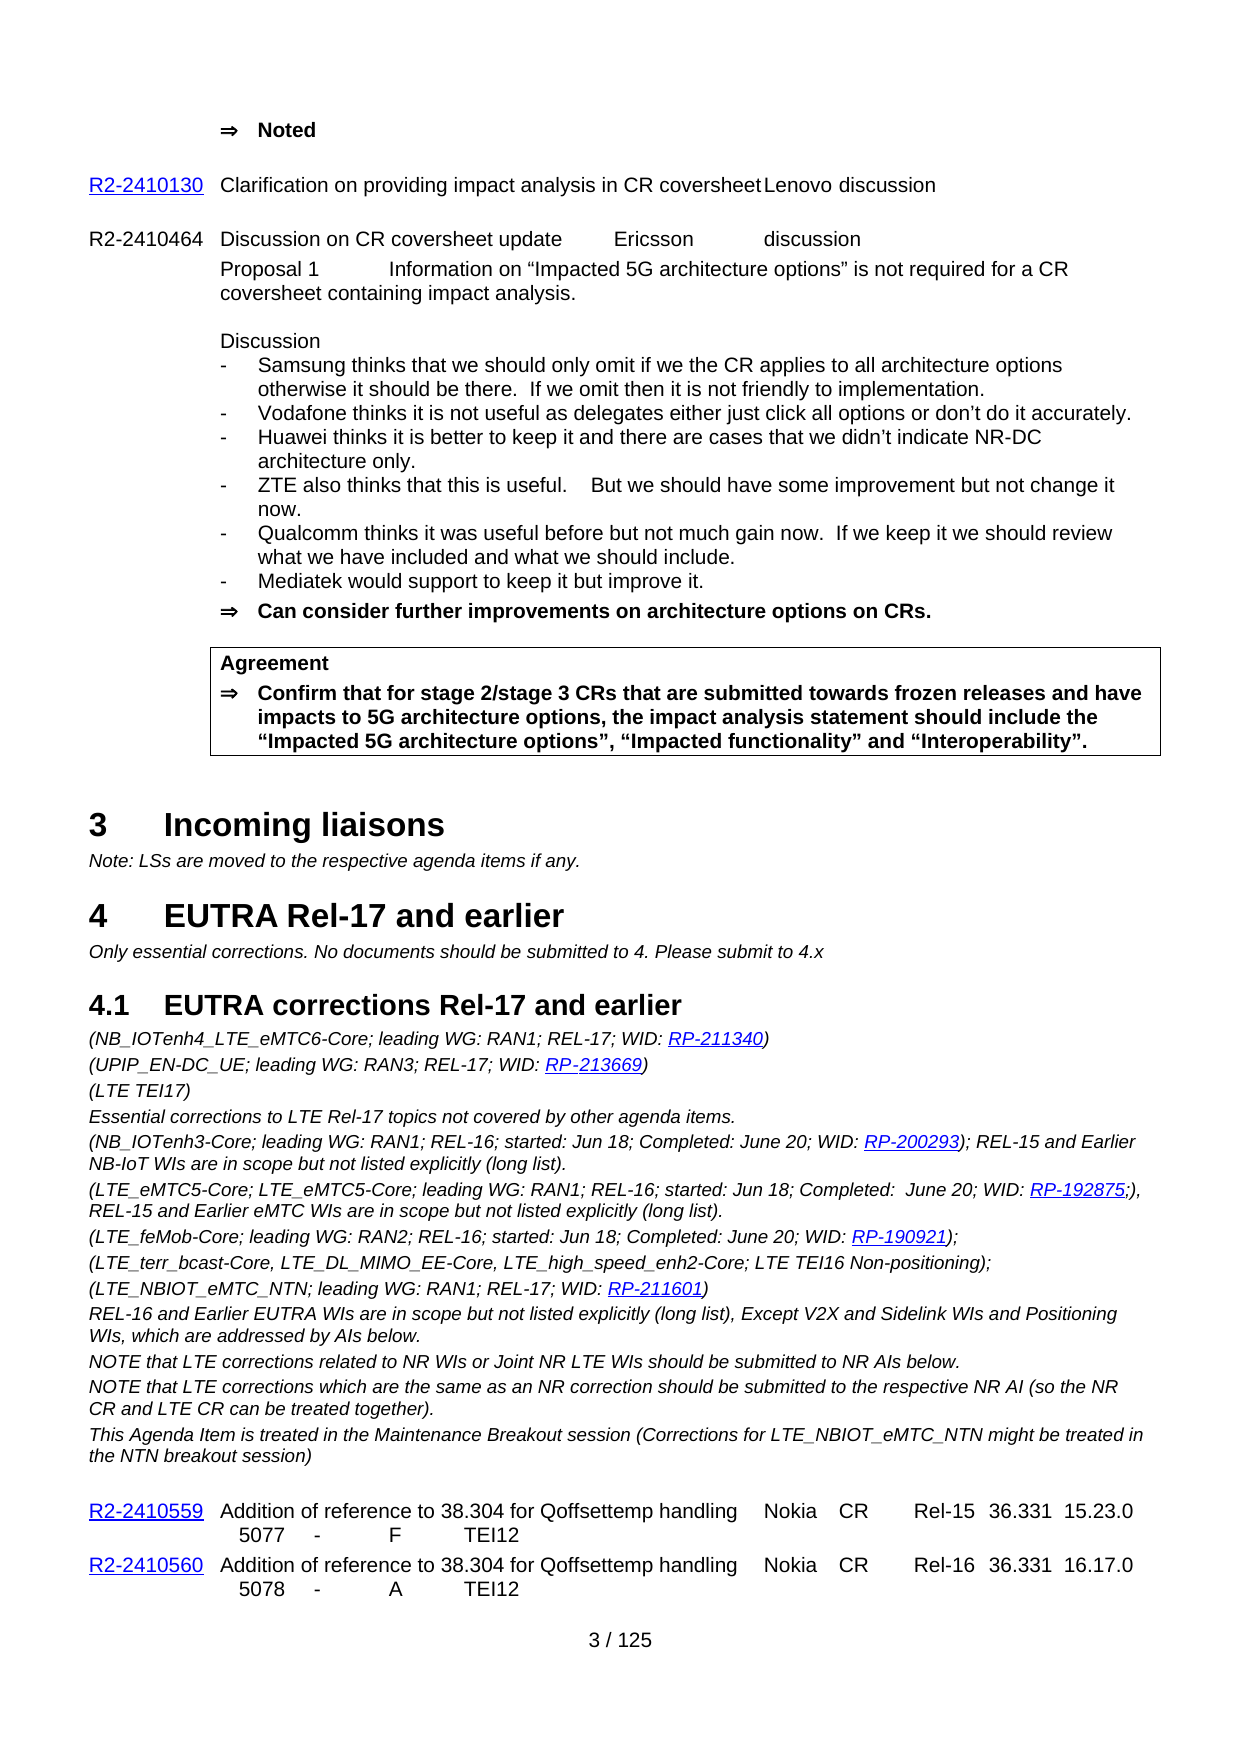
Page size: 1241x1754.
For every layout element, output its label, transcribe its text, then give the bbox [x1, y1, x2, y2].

text (LTE_NBIOT_eMTC_NTN; leading WG: RAN1; REL-17; WID: RP-211601) [89, 1277, 1152, 1299]
text (UPIP_EN-DC_UE; leading WG: RAN3; REL-17; WID: RP-213669) [89, 1053, 1152, 1076]
text Can consider further improvements on architecture options on CRs. [220, 599, 1152, 623]
text - ZTE also thinks that this is useful. But we should have some improvement but not change it now. [220, 473, 1152, 521]
text - Mediatek would support to keep it but improve it. [220, 569, 1152, 593]
title R2-2410560 Addition of reference to 38.304 for Qoffsettemp handling Nokia CR Rel-16 36.331 16.17.0 5078 - A TEI12 [89, 1553, 1152, 1601]
text Discussion [220, 329, 1152, 353]
text Essential corrections to LTE Rel-17 topics not covered by other agenda items. [89, 1106, 1152, 1127]
text (LTE TEI17) [89, 1080, 1152, 1101]
title R2-2410130 Clarification on providing impact analysis in CR coversheet Lenovo discussion [89, 173, 1152, 197]
text (LTE_eMTC5-Core; LTE_eMTC5-Core; leading WG: RAN1; REL-16; started: Jun 18; Completed: June 20; WID: RP-192875;), REL-15 and Earlier eMTC WIs are in scope but not listed explicitly (long list). [89, 1179, 1152, 1222]
text - Vodafone thinks it is not useful as delegates either just click all options or don’t do it accurately. [220, 401, 1152, 425]
subtitle 3 Incoming liaisons [89, 805, 1152, 843]
subtitle 4 EUTRA Rel-17 and earlier [89, 896, 1152, 935]
text Agreement [211, 648, 1160, 674]
text Confirm that for stage 2/stage 3 CRs that are submitted towards frozen releases and have impacts to 5G architecture options, the impact analysis statement should include the “Impacted 5G architecture options”, “Impacted functionality” and “Interoperability”. [211, 677, 1160, 755]
text Note: LSs are moved to the respective agenda items if any. [89, 850, 1152, 871]
title Proposal 1 Information on “Impacted 5G architecture options” is not required for a CR coversheet containing impact analysis. [89, 257, 1152, 305]
text This Agenda Item is treated in the Maintenance Breakout session (Corrections for LTE_NBIOT_eMTC_NTN might be treated in the NTN breakout session) [89, 1423, 1152, 1467]
text (LTE_terr_bcast-Core, LTE_DL_MIMO_EE-Core, LTE_high_speed_enh2-Core; LTE TEI16 Non-positioning); [89, 1252, 1152, 1273]
text REL-16 and Earlier EUTRA WIs are in scope but not listed explicitly (long list), Except V2X and Sidelink WIs and Positioning WIs, which are addressed by AIs below. [89, 1303, 1152, 1346]
text - Qualcomm thinks it was useful before but not much gain now. If we keep it we should review what we have included and what we should include. [220, 521, 1152, 569]
text NOTE that LTE corrections related to NR WIs or Joint NR LTE WIs should be submitted to NR AIs below. [89, 1350, 1152, 1372]
text - Huawei thinks it is better to keep it and there are cases that we didn’t indicate NR-DC architecture only. [220, 425, 1152, 473]
title R2-2410559 Addition of reference to 38.304 for Qoffsettemp handling Nokia CR Rel-15 36.331 15.23.0 5077 - F TEI12 [89, 1498, 1152, 1546]
text (NB_IOTenh3-Core; leading WG: RAN1; REL-16; started: Jun 18; Completed: June 20; WID: RP-200293); REL-15 and Earlier NB-IoT WIs are in scope but not listed explicitly (long list). [89, 1131, 1152, 1174]
text NOTE that LTE corrections which are the same as an NR correction should be submitted to the respective NR AI (so the NR CR and LTE CR can be treated together). [89, 1376, 1152, 1419]
text Only essential corrections. No documents should be submitted to 4. Please submit to 4.x [89, 941, 1152, 963]
text - Samsung thinks that we should only omit if we the CR applies to all architecture options otherwise it should be there. If we omit then it is not friendly to implementation. [220, 353, 1152, 401]
text (LTE_feMob-Core; leading WG: RAN2; REL-16; started: Jun 18; Completed: June 20; WID: RP-190921); [89, 1226, 1152, 1247]
title R2-2410464 Discussion on CR coversheet update Ericsson discussion [89, 227, 1152, 251]
text (NB_IOTenh4_LTE_eMTC6-Core; leading WG: RAN1; REL-17; WID: RP-211340) [89, 1027, 1152, 1049]
subtitle 4.1 EUTRA corrections Rel-17 and earlier [89, 988, 1152, 1021]
text Noted [220, 118, 1152, 143]
